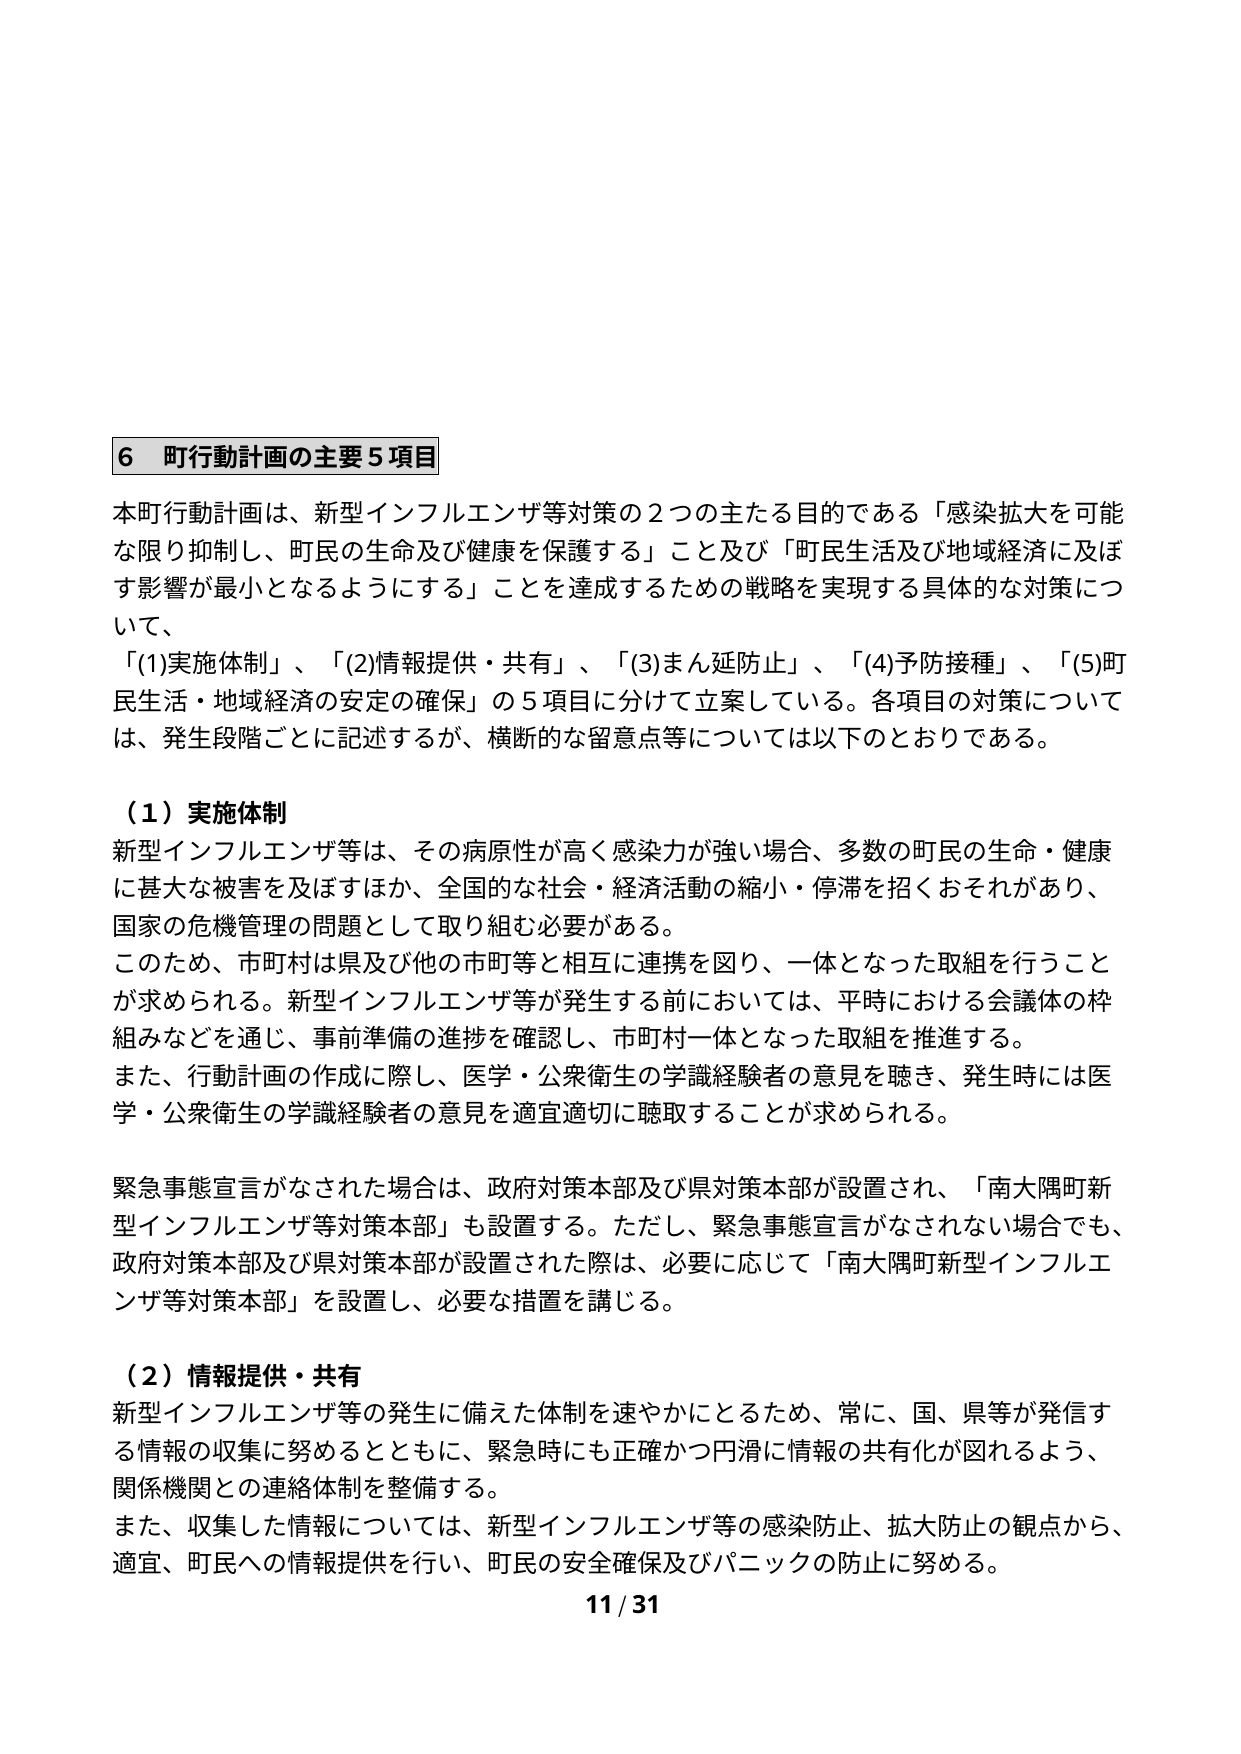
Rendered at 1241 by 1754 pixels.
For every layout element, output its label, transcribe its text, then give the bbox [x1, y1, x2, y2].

text （１）実施体制 [112, 793, 1128, 831]
text このため、市町村は県及び他の市町等と相互に連携を図り、一体となった取組を行うことが求められる。新型インフルエンザ等が発生する前においては、平時における会議体の枠組みなどを通じ、事前準備の進捗を確認し、市町村一体となった取組を推進する。 [112, 943, 1128, 1056]
text また、行動計画の作成に際し、医学・公衆衛生の学識経験者の意見を聴き、発生時には医学・公衆衛生の学識経験者の意見を適宜適切に聴取することが求められる。 [112, 1056, 1128, 1131]
text 「(1)実施体制」、「(2)情報提供・共有」、「(3)まん延防止」、「(4)予防接種」、「(5)町民生活・地域経済の安定の確保」の５項目に分けて立案している。各項目の対策については、発生段階ごとに記述するが、横断的な留意点等については以下のとおりである。 [112, 643, 1128, 756]
text （２）情報提供・共有 [112, 1356, 1128, 1393]
text 本町行動計画は、新型インフルエンザ等対策の２つの主たる目的である「感染拡大を可能な限り抑制し、町民の生命及び健康を保護する」こと及び「町民生活及び地域経済に及ぼす影響が最小となるようにする」ことを達成するための戦略を実現する具体的な対策について、 [112, 493, 1128, 643]
text ６ 町行動計画の主要５項目 [112, 418, 1128, 493]
text また、収集した情報については、新型インフルエンザ等の感染防止、拡大防止の観点から、適宜、町民への情報提供を行い、町民の安全確保及びパニックの防止に努める。 [112, 1506, 1128, 1581]
text 緊急事態宣言がなされた場合は、政府対策本部及び県対策本部が設置され、「南大隅町新型インフルエンザ等対策本部」も設置する。ただし、緊急事態宣言がなされない場合でも、政府対策本部及び県対策本部が設置された際は、必要に応じて「南大隅町新型インフルエンザ等対策本部」を設置し、必要な措置を講じる。 [112, 1168, 1128, 1318]
text 新型インフルエンザ等の発生に備えた体制を速やかにとるため、常に、国、県等が発信する情報の収集に努めるとともに、緊急時にも正確かつ円滑に情報の共有化が図れるよう、関係機関との連絡体制を整備する。 [112, 1393, 1128, 1506]
text 新型インフルエンザ等は、その病原性が高く感染力が強い場合、多数の町民の生命・健康に甚大な被害を及ぼすほか、全国的な社会・経済活動の縮小・停滞を招くおそれがあり、国家の危機管理の問題として取り組む必要がある。 [112, 831, 1128, 943]
